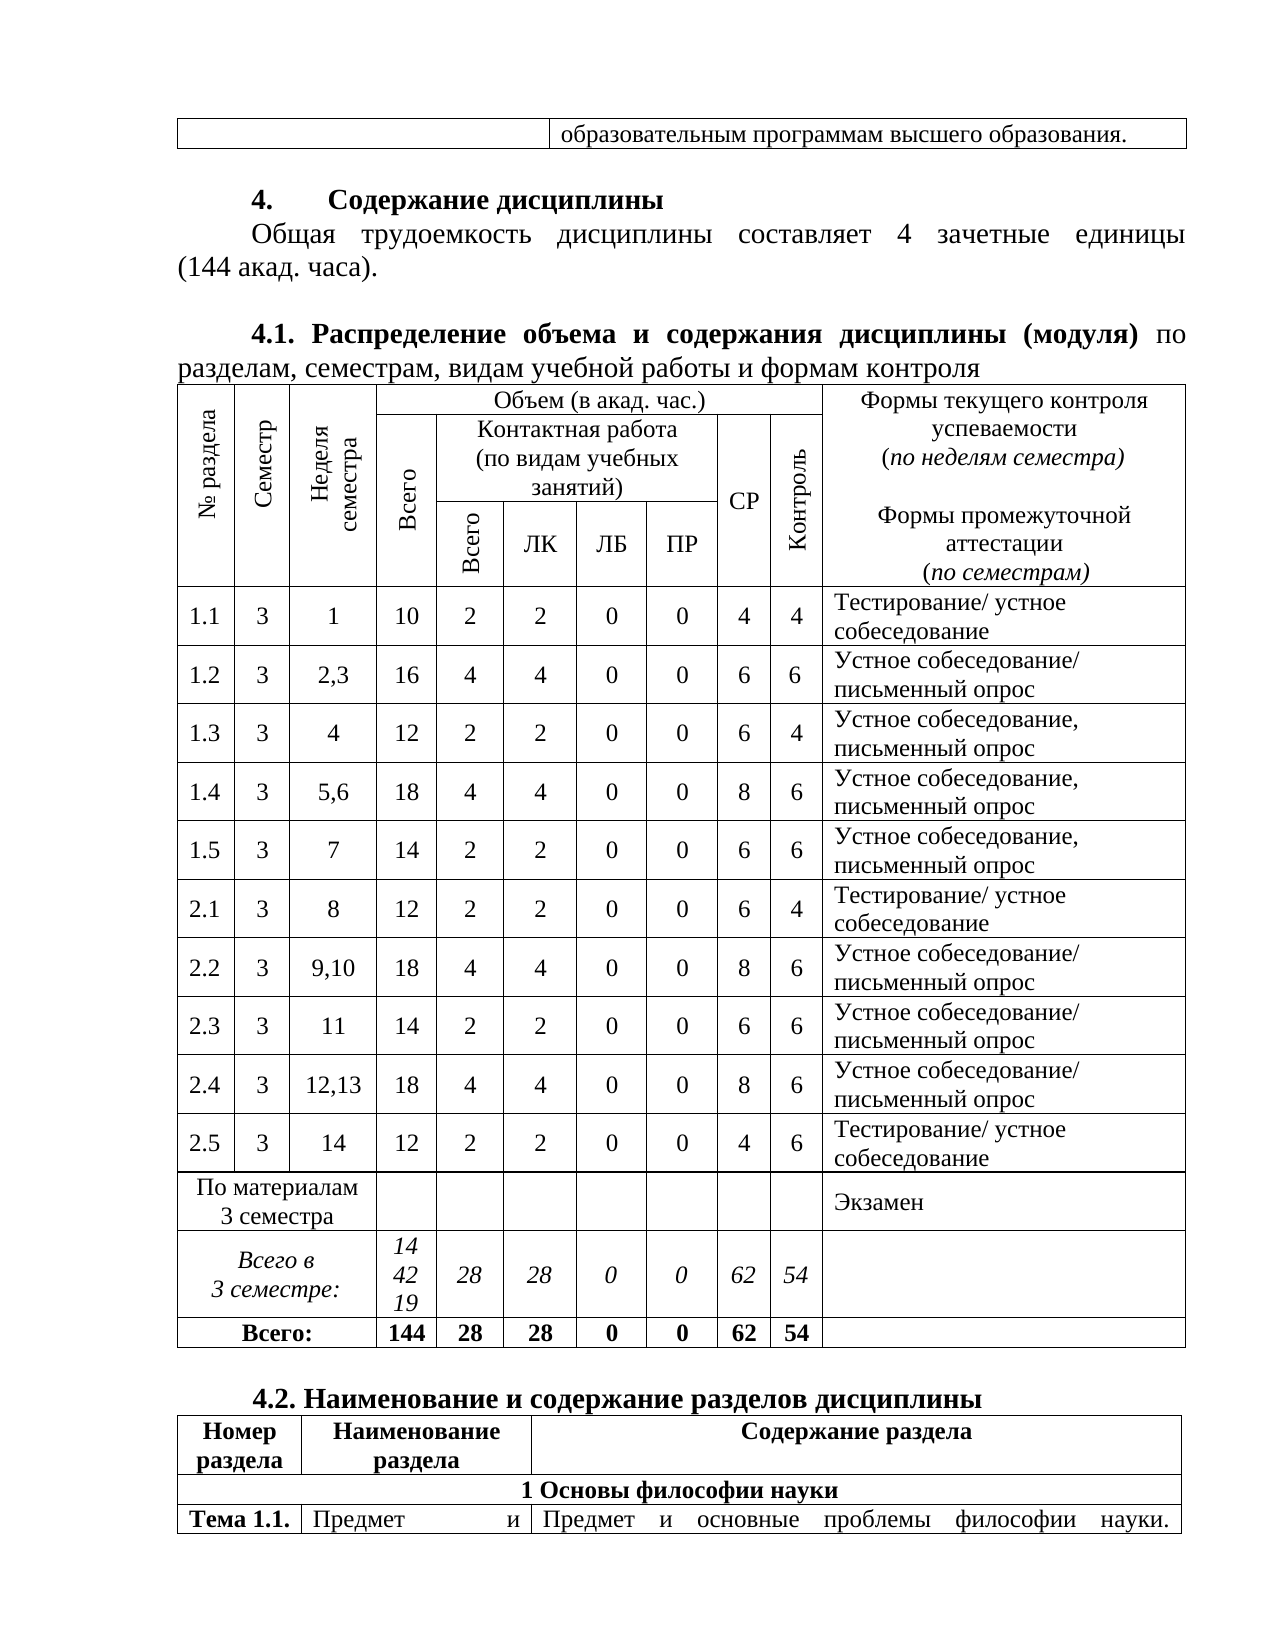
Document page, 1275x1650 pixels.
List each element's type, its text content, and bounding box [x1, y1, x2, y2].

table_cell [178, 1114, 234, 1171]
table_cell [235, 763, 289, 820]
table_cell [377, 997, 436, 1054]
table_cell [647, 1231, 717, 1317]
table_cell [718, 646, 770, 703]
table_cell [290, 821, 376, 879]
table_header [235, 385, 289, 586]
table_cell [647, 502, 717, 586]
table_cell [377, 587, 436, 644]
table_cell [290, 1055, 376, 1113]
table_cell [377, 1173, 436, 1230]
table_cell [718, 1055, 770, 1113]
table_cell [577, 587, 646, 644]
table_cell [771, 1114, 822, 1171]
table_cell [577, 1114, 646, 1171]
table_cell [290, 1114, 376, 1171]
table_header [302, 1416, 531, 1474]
list Содержание дисциплины [177, 182, 1186, 216]
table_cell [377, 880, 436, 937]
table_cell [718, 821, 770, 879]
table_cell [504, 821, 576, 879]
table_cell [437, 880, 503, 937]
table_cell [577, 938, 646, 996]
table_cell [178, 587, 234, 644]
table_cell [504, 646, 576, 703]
text Общая трудоемкость дисциплины составляет 4 зачетные единицы (144 акад. часа). [177, 216, 1186, 283]
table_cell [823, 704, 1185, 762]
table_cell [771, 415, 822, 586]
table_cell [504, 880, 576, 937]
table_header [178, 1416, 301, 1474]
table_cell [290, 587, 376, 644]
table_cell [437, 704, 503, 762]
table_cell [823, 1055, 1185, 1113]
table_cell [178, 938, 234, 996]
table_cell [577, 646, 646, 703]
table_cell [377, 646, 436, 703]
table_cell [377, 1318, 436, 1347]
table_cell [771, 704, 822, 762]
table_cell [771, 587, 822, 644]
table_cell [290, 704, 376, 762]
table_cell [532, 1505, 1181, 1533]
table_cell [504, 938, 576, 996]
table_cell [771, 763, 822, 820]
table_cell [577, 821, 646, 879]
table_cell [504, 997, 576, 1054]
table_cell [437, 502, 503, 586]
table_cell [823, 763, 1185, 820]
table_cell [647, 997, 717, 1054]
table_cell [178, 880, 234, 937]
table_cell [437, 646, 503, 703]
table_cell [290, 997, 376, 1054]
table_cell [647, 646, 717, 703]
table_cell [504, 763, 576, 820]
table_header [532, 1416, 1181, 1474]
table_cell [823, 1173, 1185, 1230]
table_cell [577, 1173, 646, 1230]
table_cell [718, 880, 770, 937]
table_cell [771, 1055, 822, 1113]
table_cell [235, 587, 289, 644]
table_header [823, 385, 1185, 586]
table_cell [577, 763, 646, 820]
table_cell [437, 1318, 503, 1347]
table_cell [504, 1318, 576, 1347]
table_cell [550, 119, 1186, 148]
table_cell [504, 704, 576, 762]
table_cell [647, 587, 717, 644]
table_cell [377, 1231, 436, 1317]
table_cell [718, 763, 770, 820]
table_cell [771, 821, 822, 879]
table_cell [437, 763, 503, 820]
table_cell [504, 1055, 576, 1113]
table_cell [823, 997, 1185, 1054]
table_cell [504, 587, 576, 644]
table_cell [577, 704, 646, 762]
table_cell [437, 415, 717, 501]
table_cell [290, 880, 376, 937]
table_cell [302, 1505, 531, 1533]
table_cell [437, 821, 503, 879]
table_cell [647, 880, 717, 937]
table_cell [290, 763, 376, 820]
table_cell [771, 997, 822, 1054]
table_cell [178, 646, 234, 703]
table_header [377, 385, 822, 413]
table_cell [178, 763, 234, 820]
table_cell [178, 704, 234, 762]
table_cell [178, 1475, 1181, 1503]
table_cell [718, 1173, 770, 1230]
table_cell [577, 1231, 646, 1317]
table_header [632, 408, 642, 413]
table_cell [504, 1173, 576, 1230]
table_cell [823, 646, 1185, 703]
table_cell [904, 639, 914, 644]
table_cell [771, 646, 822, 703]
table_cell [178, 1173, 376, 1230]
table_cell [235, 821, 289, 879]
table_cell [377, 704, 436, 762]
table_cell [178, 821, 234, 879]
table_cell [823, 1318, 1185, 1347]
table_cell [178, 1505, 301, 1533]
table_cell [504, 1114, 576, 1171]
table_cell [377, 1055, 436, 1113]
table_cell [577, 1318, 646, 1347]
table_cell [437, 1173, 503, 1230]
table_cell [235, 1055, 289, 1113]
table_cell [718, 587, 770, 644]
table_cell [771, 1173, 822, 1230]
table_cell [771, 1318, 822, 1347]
text 4.1. Распределение объема и содержания дисциплины (модуля) по разделам, семестрам, видам учебной работы и формам контроля [177, 317, 1186, 384]
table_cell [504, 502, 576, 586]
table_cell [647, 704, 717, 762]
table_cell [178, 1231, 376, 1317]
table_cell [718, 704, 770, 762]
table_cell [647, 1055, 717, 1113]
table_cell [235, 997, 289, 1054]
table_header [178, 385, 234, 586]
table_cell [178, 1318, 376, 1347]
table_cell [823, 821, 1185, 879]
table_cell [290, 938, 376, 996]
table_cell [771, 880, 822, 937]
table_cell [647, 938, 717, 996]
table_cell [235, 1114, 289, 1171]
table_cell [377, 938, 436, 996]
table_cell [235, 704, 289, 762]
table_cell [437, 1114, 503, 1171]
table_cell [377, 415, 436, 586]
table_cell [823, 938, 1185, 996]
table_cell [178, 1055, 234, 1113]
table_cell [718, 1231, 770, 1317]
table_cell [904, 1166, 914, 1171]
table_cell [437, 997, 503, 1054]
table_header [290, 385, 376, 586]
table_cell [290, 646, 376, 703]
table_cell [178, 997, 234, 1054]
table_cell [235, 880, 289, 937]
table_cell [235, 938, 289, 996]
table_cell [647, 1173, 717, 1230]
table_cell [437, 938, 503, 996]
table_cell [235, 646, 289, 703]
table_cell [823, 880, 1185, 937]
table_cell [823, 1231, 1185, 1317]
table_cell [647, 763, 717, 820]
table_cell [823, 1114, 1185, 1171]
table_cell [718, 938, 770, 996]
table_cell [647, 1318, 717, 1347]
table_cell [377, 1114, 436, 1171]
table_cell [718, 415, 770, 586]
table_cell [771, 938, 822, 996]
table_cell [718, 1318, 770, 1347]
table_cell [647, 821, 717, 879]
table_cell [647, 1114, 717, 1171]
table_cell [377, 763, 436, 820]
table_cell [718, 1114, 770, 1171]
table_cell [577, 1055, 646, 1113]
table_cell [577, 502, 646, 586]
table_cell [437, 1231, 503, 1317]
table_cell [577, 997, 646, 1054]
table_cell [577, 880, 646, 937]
text 4.2. Наименование и содержание разделов дисциплины [177, 1382, 1186, 1415]
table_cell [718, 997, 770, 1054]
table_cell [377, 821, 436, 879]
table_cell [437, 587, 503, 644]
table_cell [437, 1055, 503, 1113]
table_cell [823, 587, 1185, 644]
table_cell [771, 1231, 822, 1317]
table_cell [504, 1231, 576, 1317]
